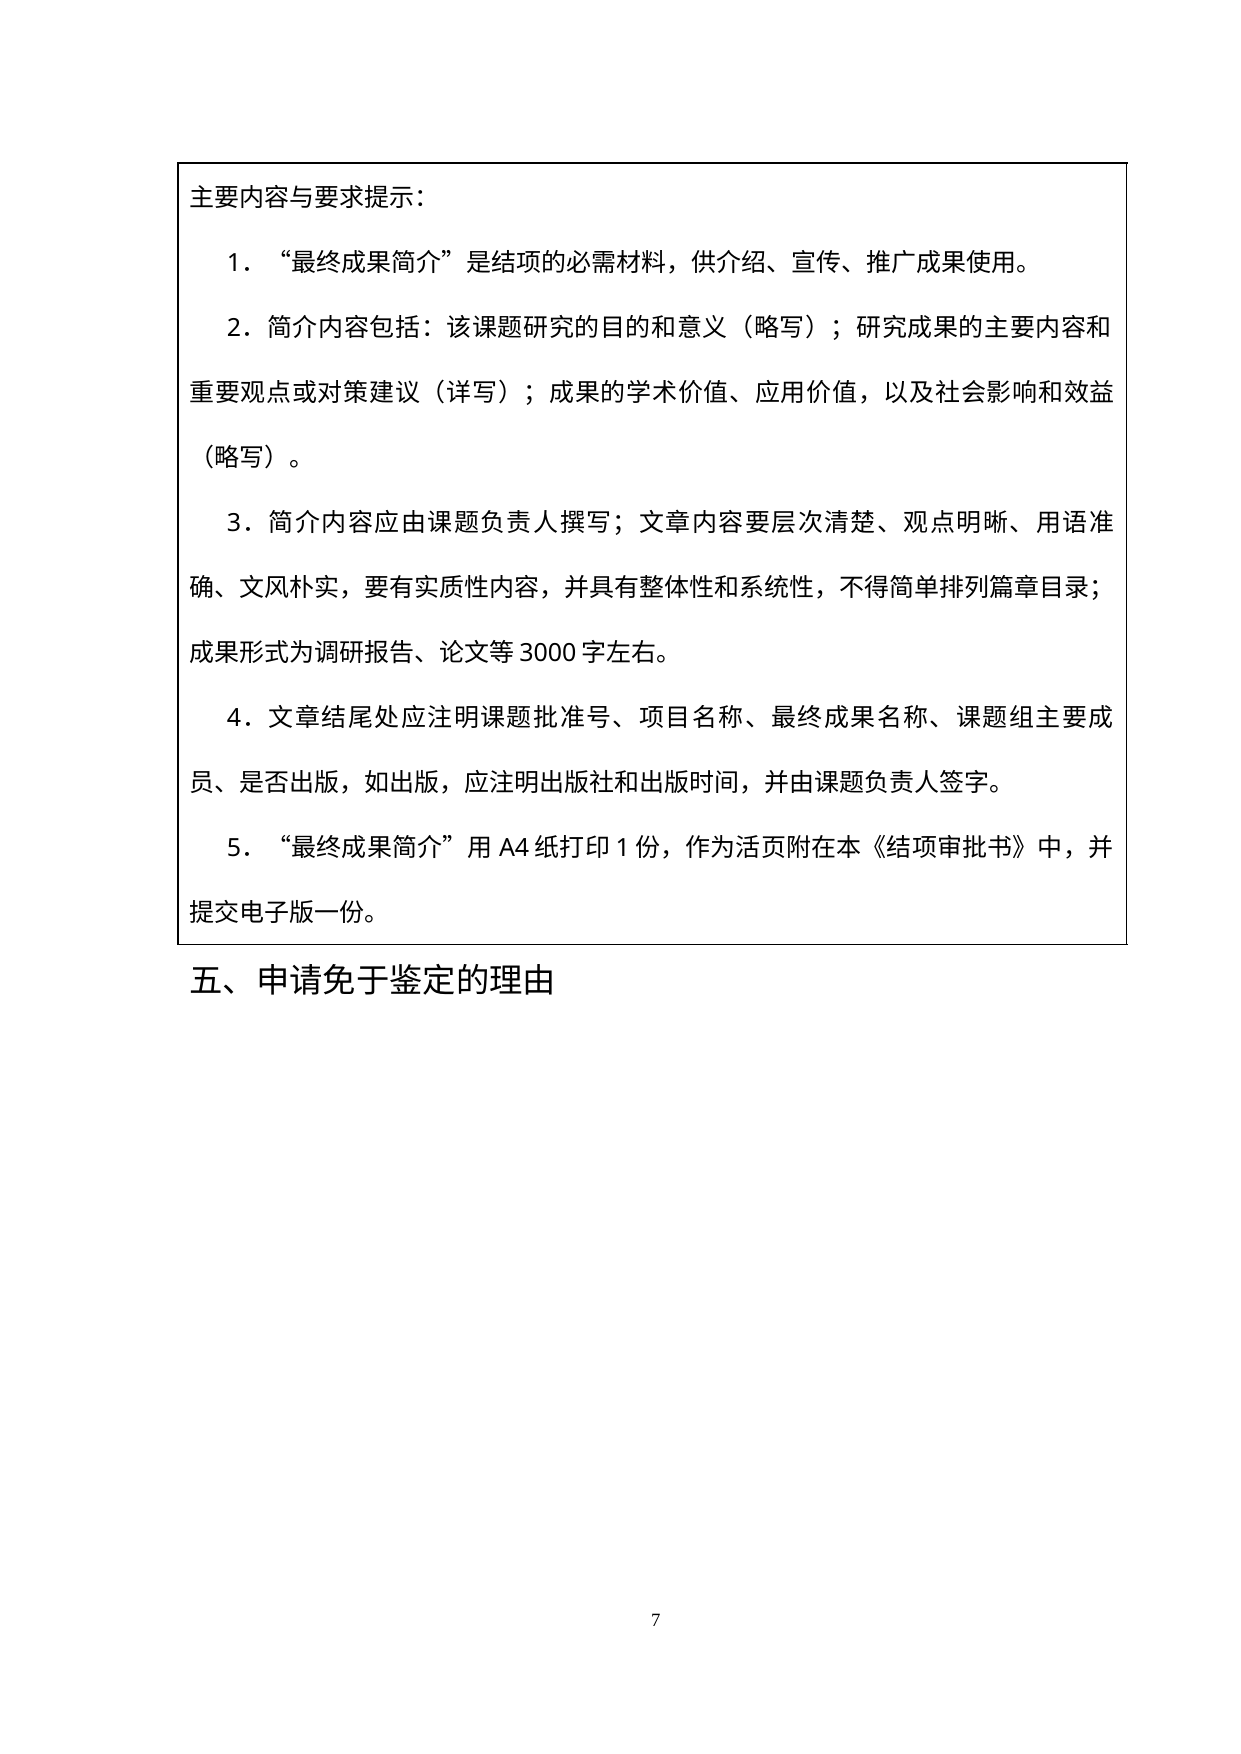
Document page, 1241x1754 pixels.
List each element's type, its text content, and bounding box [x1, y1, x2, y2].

text 五、申请免于鉴定的理由 [189, 945, 1122, 1010]
table_header 主要内容与要求提示： 1．“最终成果简介”是结项的必需材料，供介绍、宣传、推广成果使用。 2．简介内容包括：该课题研究的目的和意义（略写）；研究成果的主要内容和重要观点或对策建议（详写）；成果的学术价值、应用价值，以及社会影响和效益（略写）。 3．简介内容应由课题负责人撰写；文章内容要层次清楚、观点明晰、用语准确、文风朴实，要有实质性内容，并具有整体性和系统性，不得简单排列篇章目录；成果形式为调研报告、论文等3000字左右。 4．文章结尾处应注明课题批准号、项目名称、最终成果名称、课题组主要成员、是否出版，如出版，应注明出版社和出版时间，并由课题负责人签字。 5．“最终成果简介”用A4纸打印1份，作为活页附在本《结项审批书》中，并提交电子版一份。 [179, 164, 1126, 943]
